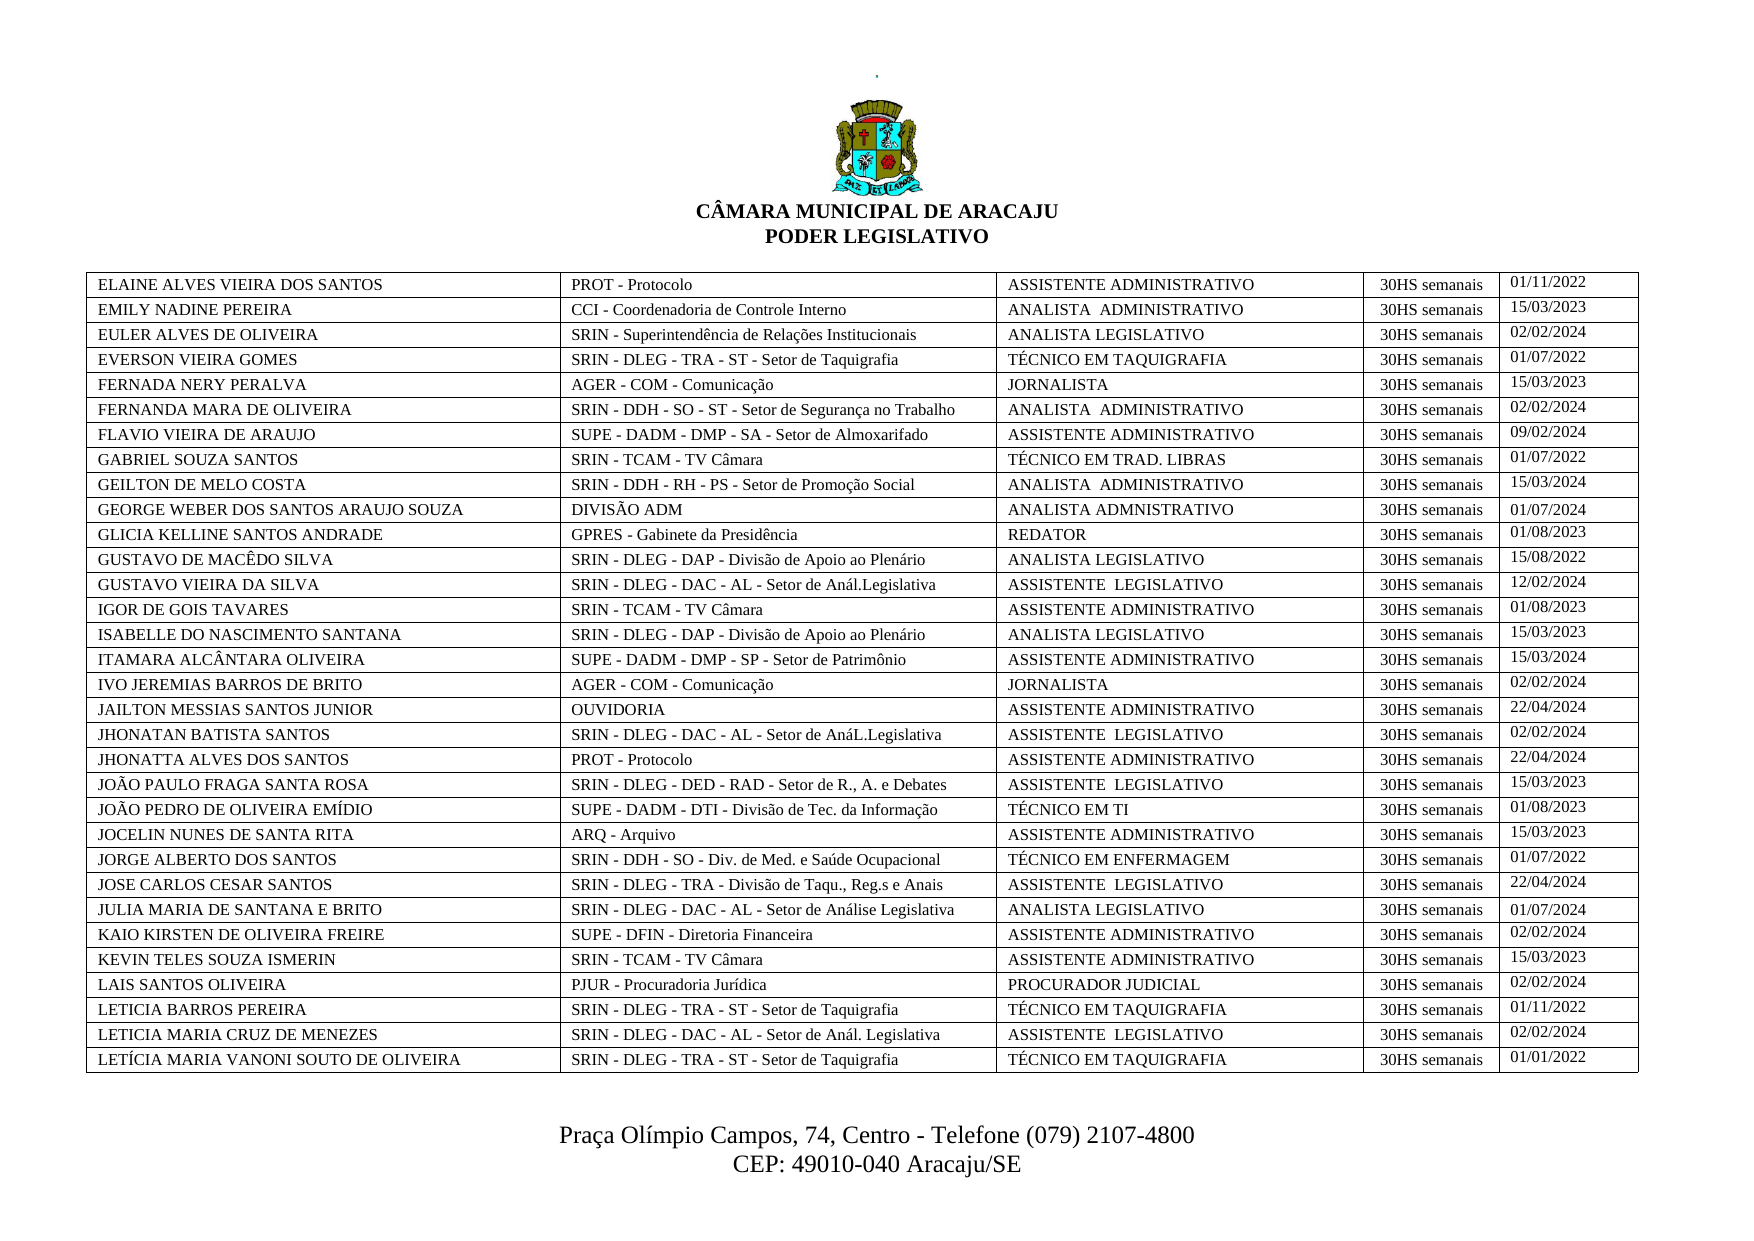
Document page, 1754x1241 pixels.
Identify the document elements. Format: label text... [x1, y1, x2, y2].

table_cell TÉCNICO EM TAQUIGRAFIA [997, 1048, 1363, 1072]
table_cell JULIA MARIA DE SANTANA E BRITO [87, 898, 560, 922]
table_cell SUPE - DADM - DMP - SA - Setor de Almoxarifado [561, 423, 996, 447]
table_cell 30HS semanais [1364, 1048, 1499, 1072]
table_cell PROCURADOR JUDICIAL [997, 973, 1363, 997]
table_cell GABRIEL SOUZA SANTOS [87, 448, 560, 472]
table_cell ANALISTA LEGISLATIVO [997, 323, 1363, 347]
table_cell 30HS semanais [1364, 473, 1499, 497]
table_cell PJUR - Procuradoria Jurídica [561, 973, 996, 997]
table_cell 15/08/2022 [1500, 548, 1638, 572]
table_cell 30HS semanais [1364, 623, 1499, 647]
table_cell SRIN - TCAM - TV Câmara [561, 598, 996, 622]
table_cell LAIS SANTOS OLIVEIRA [87, 973, 560, 997]
table_cell 02/02/2024 [1500, 973, 1638, 997]
table_cell ISABELLE DO NASCIMENTO SANTANA [87, 623, 560, 647]
table_cell 01/07/2024 [1500, 898, 1638, 922]
table_cell OUVIDORIA [561, 698, 996, 722]
table_cell 01/08/2023 [1500, 798, 1638, 822]
table_cell SRIN - Superintendência de Relações Institucionais [561, 323, 996, 347]
table_cell ANALISTA LEGISLATIVO [997, 623, 1363, 647]
table_cell ASSISTENTE LEGISLATIVO [997, 873, 1363, 897]
table_cell EVERSON VIEIRA GOMES [87, 348, 560, 372]
table_cell SUPE - DADM - DMP - SP - Setor de Patrimônio [561, 648, 996, 672]
table_cell 01/07/2024 [1500, 498, 1638, 522]
table_cell 30HS semanais [1364, 298, 1499, 322]
table_cell 15/03/2023 [1500, 373, 1638, 397]
table_cell SRIN - TCAM - TV Câmara [561, 448, 996, 472]
table_cell 30HS semanais [1364, 1023, 1499, 1047]
table_cell 15/03/2023 [1500, 623, 1638, 647]
table_cell SRIN - TCAM - TV Câmara [561, 948, 996, 972]
table_cell KEVIN TELES SOUZA ISMERIN [87, 948, 560, 972]
table_cell 02/02/2024 [1500, 398, 1638, 422]
table_cell ASSISTENTE ADMINISTRATIVO [997, 748, 1363, 772]
table_cell 01/01/2022 [1500, 1048, 1638, 1072]
table_cell SRIN - DLEG - TRA - ST - Setor de Taquigrafia [561, 1048, 996, 1072]
table_cell ASSISTENTE ADMINISTRATIVO [997, 948, 1363, 972]
table_cell EULER ALVES DE OLIVEIRA [87, 323, 560, 347]
table_cell 30HS semanais [1364, 723, 1499, 747]
table_cell ASSISTENTE LEGISLATIVO [997, 1023, 1363, 1047]
table_cell GLICIA KELLINE SANTOS ANDRADE [87, 523, 560, 547]
table_cell 30HS semanais [1364, 423, 1499, 447]
table_cell EMILY NADINE PEREIRA [87, 298, 560, 322]
table_cell 30HS semanais [1364, 598, 1499, 622]
table_cell 30HS semanais [1364, 948, 1499, 972]
table_cell ASSISTENTE ADMINISTRATIVO [997, 648, 1363, 672]
table_cell 01/07/2022 [1500, 448, 1638, 472]
table_cell 30HS semanais [1364, 848, 1499, 872]
table_cell 30HS semanais [1364, 873, 1499, 897]
table_cell ELAINE ALVES VIEIRA DOS SANTOS [87, 273, 560, 297]
table_cell SUPE - DFIN - Diretoria Financeira [561, 923, 996, 947]
table_cell 01/11/2022 [1500, 273, 1638, 297]
table_cell 30HS semanais [1364, 998, 1499, 1022]
table_cell GUSTAVO DE MACÊDO SILVA [87, 548, 560, 572]
table_cell FLAVIO VIEIRA DE ARAUJO [87, 423, 560, 447]
table_cell 15/03/2023 [1500, 948, 1638, 972]
table_cell 01/07/2022 [1500, 848, 1638, 872]
table_cell JHONATTA ALVES DOS SANTOS [87, 748, 560, 772]
table_cell ANALISTA LEGISLATIVO [997, 548, 1363, 572]
table_cell JOÃO PAULO FRAGA SANTA ROSA [87, 773, 560, 797]
table_cell 30HS semanais [1364, 398, 1499, 422]
table_cell ASSISTENTE LEGISLATIVO [997, 723, 1363, 747]
table_cell ANALISTA ADMNISTRATIVO [997, 498, 1363, 522]
table_cell 01/08/2023 [1500, 598, 1638, 622]
table_cell 30HS semanais [1364, 323, 1499, 347]
table_cell 30HS semanais [1364, 823, 1499, 847]
table_cell GUSTAVO VIEIRA DA SILVA [87, 573, 560, 597]
table_cell IGOR DE GOIS TAVARES [87, 598, 560, 622]
table_cell 30HS semanais [1364, 573, 1499, 597]
table_cell 02/02/2024 [1500, 723, 1638, 747]
table_cell AGER - COM - Comunicação [561, 673, 996, 697]
table_cell GEORGE WEBER DOS SANTOS ARAUJO SOUZA [87, 498, 560, 522]
table_cell SRIN - DLEG - DAC - AL - Setor de AnáL.Legislativa [561, 723, 996, 747]
table_cell ASSISTENTE ADMINISTRATIVO [997, 423, 1363, 447]
table_cell 30HS semanais [1364, 523, 1499, 547]
table_cell 30HS semanais [1364, 448, 1499, 472]
table_cell ASSISTENTE ADMINISTRATIVO [997, 923, 1363, 947]
table_cell 22/04/2024 [1500, 748, 1638, 772]
table_cell LETICIA MARIA CRUZ DE MENEZES [87, 1023, 560, 1047]
table_cell JORNALISTA [997, 373, 1363, 397]
table_cell JAILTON MESSIAS SANTOS JUNIOR [87, 698, 560, 722]
table_cell SRIN - DLEG - TRA - Divisão de Taqu., Reg.s e Anais [561, 873, 996, 897]
table_cell GEILTON DE MELO COSTA [87, 473, 560, 497]
table_cell SRIN - DDH - SO - ST - Setor de Segurança no Trabalho [561, 398, 996, 422]
table_cell ANALISTA ADMINISTRATIVO [997, 473, 1363, 497]
table_cell GPRES - Gabinete da Presidência [561, 523, 996, 547]
table_cell ARQ - Arquivo [561, 823, 996, 847]
table_cell SRIN - DLEG - DAP - Divisão de Apoio ao Plenário [561, 623, 996, 647]
table_cell 02/02/2024 [1500, 923, 1638, 947]
table_cell 30HS semanais [1364, 773, 1499, 797]
table_cell 30HS semanais [1364, 548, 1499, 572]
table_cell TÉCNICO EM TAQUIGRAFIA [997, 348, 1363, 372]
table_cell KAIO KIRSTEN DE OLIVEIRA FREIRE [87, 923, 560, 947]
table_cell 09/02/2024 [1500, 423, 1638, 447]
table_cell JORGE ALBERTO DOS SANTOS [87, 848, 560, 872]
table_cell 22/04/2024 [1500, 873, 1638, 897]
table_cell 30HS semanais [1364, 748, 1499, 772]
table_cell 15/03/2024 [1500, 473, 1638, 497]
table_cell TÉCNICO EM TI [997, 798, 1363, 822]
table_cell PROT - Protocolo [561, 748, 996, 772]
table_cell 15/03/2023 [1500, 298, 1638, 322]
table_cell ITAMARA ALCÂNTARA OLIVEIRA [87, 648, 560, 672]
table_cell ASSISTENTE ADMINISTRATIVO [997, 698, 1363, 722]
table_cell JHONATAN BATISTA SANTOS [87, 723, 560, 747]
table_cell AGER - COM - Comunicação [561, 373, 996, 397]
table_cell TÉCNICO EM TAQUIGRAFIA [997, 998, 1363, 1022]
table_cell ASSISTENTE ADMINISTRATIVO [997, 273, 1363, 297]
table_cell FERNADA NERY PERALVA [87, 373, 560, 397]
table_cell SRIN - DLEG - DED - RAD - Setor de R., A. e Debates [561, 773, 996, 797]
table_cell TÉCNICO EM TRAD. LIBRAS [997, 448, 1363, 472]
table_cell 01/07/2022 [1500, 348, 1638, 372]
table_cell 01/08/2023 [1500, 523, 1638, 547]
table_cell 30HS semanais [1364, 923, 1499, 947]
table_cell ASSISTENTE ADMINISTRATIVO [997, 823, 1363, 847]
table_cell SRIN - DLEG - DAP - Divisão de Apoio ao Plenário [561, 548, 996, 572]
table_cell 30HS semanais [1364, 698, 1499, 722]
table_cell TÉCNICO EM ENFERMAGEM [997, 848, 1363, 872]
table_cell 15/03/2023 [1500, 773, 1638, 797]
table_cell SRIN - DLEG - DAC - AL - Setor de Anál. Legislativa [561, 1023, 996, 1047]
table_cell ANALISTA ADMINISTRATIVO [997, 398, 1363, 422]
table_cell 30HS semanais [1364, 898, 1499, 922]
table_cell 02/02/2024 [1500, 673, 1638, 697]
table_cell ASSISTENTE LEGISLATIVO [997, 773, 1363, 797]
table_cell JOSE CARLOS CESAR SANTOS [87, 873, 560, 897]
table_cell SRIN - DLEG - DAC - AL - Setor de Análise Legislativa [561, 898, 996, 922]
table_cell REDATOR [997, 523, 1363, 547]
table_cell 30HS semanais [1364, 673, 1499, 697]
table_cell 15/03/2023 [1500, 823, 1638, 847]
table_cell CCI - Coordenadoria de Controle Interno [561, 298, 996, 322]
table_cell 30HS semanais [1364, 648, 1499, 672]
table_cell PROT - Protocolo [561, 273, 996, 297]
table_cell JOÃO PEDRO DE OLIVEIRA EMÍDIO [87, 798, 560, 822]
table_cell DIVISÃO ADM [561, 498, 996, 522]
table_cell 30HS semanais [1364, 973, 1499, 997]
table_cell 30HS semanais [1364, 373, 1499, 397]
table_cell SUPE - DADM - DTI - Divisão de Tec. da Informação [561, 798, 996, 822]
table_cell ANALISTA LEGISLATIVO [997, 898, 1363, 922]
table_cell 02/02/2024 [1500, 1023, 1638, 1047]
table_cell 30HS semanais [1364, 273, 1499, 297]
table_cell 12/02/2024 [1500, 573, 1638, 597]
table_cell ASSISTENTE ADMINISTRATIVO [997, 598, 1363, 622]
table_cell 22/04/2024 [1500, 698, 1638, 722]
picture [830, 99, 924, 200]
table_cell 30HS semanais [1364, 798, 1499, 822]
table_cell IVO JEREMIAS BARROS DE BRITO [87, 673, 560, 697]
table_cell ASSISTENTE LEGISLATIVO [997, 573, 1363, 597]
table_cell LETÍCIA MARIA VANONI SOUTO DE OLIVEIRA [87, 1048, 560, 1072]
table_cell SRIN - DDH - RH - PS - Setor de Promoção Social [561, 473, 996, 497]
table_cell SRIN - DLEG - TRA - ST - Setor de Taquigrafia [561, 998, 996, 1022]
table_cell ANALISTA ADMINISTRATIVO [997, 298, 1363, 322]
table_cell SRIN - DDH - SO - Div. de Med. e Saúde Ocupacional [561, 848, 996, 872]
table_cell SRIN - DLEG - TRA - ST - Setor de Taquigrafia [561, 348, 996, 372]
table_cell 01/11/2022 [1500, 998, 1638, 1022]
table_cell 30HS semanais [1364, 348, 1499, 372]
table_cell JORNALISTA [997, 673, 1363, 697]
table_cell LETICIA BARROS PEREIRA [87, 998, 560, 1022]
table_cell 15/03/2024 [1500, 648, 1638, 672]
table_cell JOCELIN NUNES DE SANTA RITA [87, 823, 560, 847]
table_cell 30HS semanais [1364, 498, 1499, 522]
table_cell 02/02/2024 [1500, 323, 1638, 347]
table_cell FERNANDA MARA DE OLIVEIRA [87, 398, 560, 422]
table_cell SRIN - DLEG - DAC - AL - Setor de Anál.Legislativa [561, 573, 996, 597]
